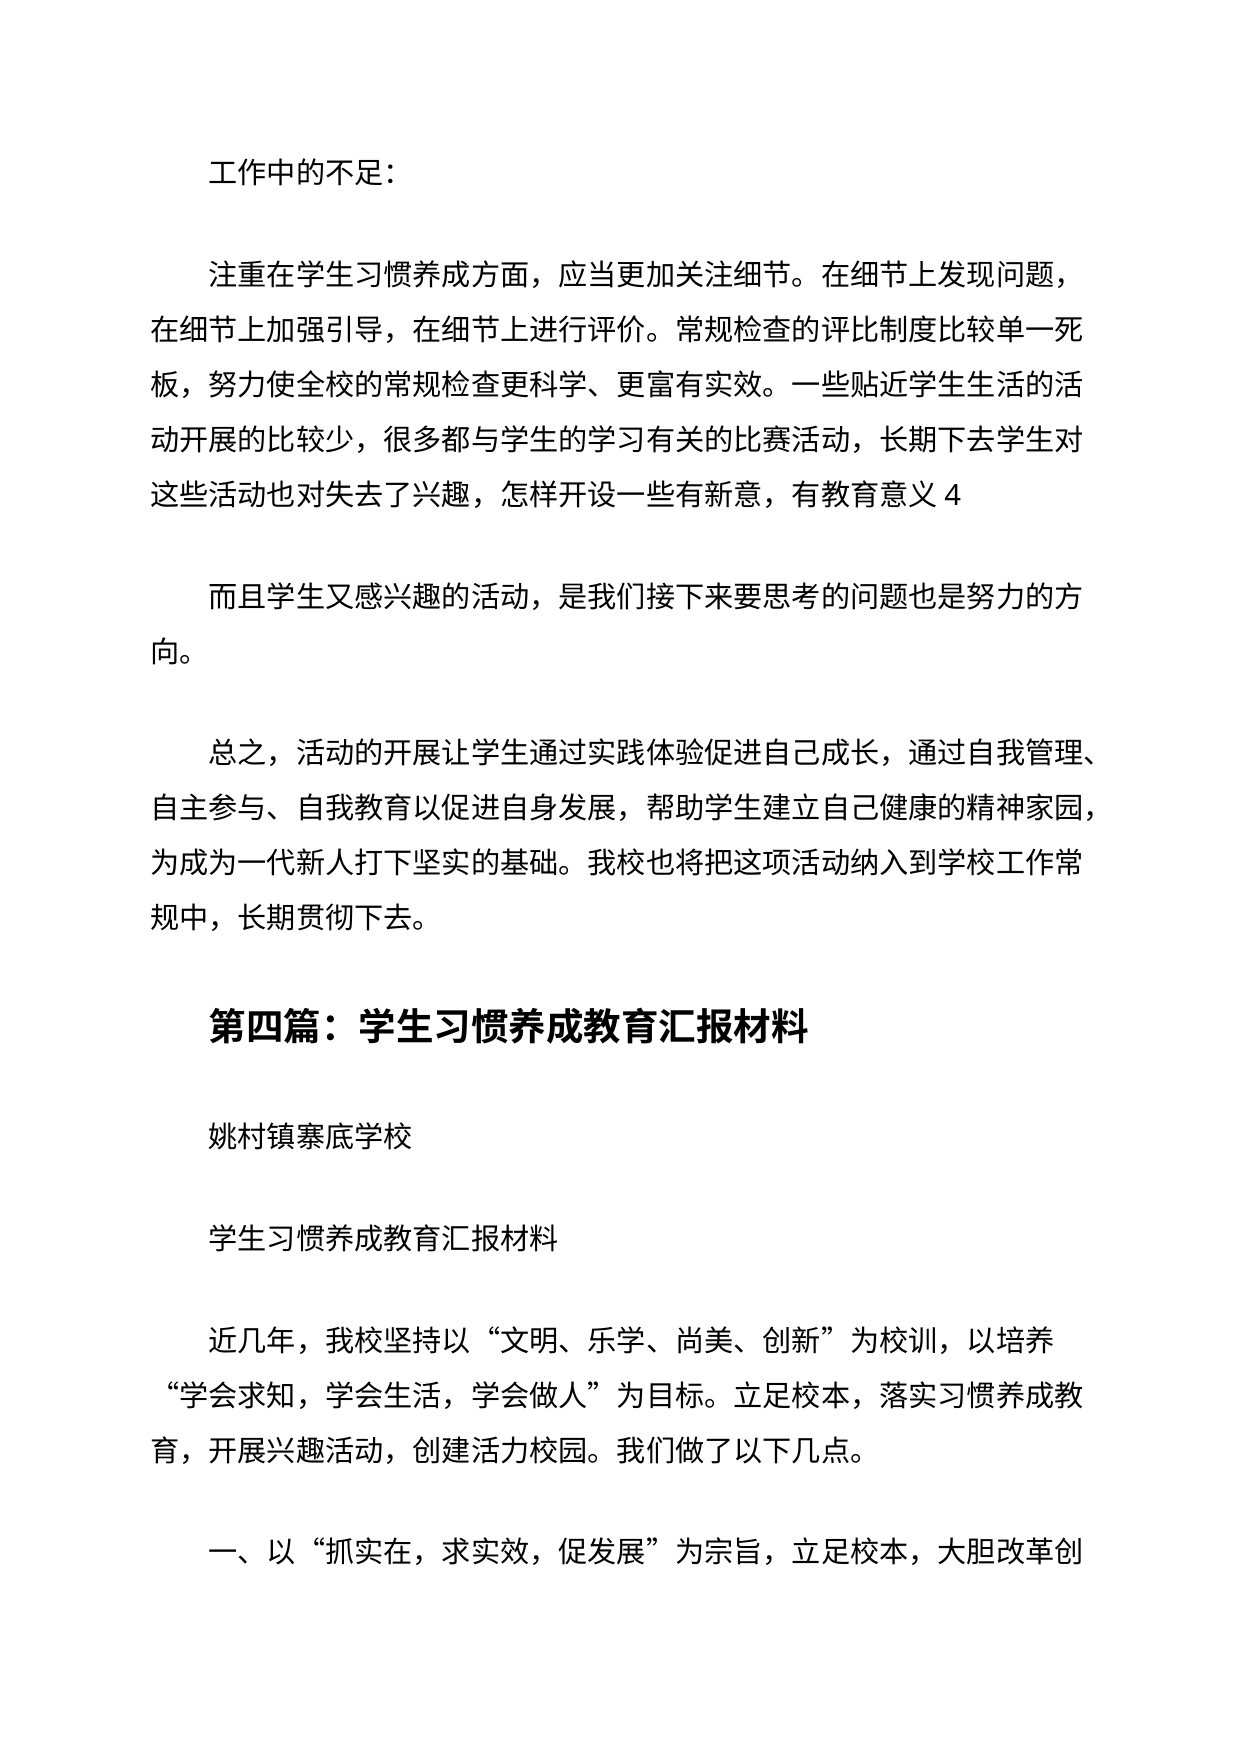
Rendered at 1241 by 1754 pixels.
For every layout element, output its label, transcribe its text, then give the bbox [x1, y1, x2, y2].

text 姚村镇寨底学校 [150, 1114, 1090, 1156]
text 第四篇：学生习惯养成教育汇报材料 [150, 996, 1090, 1051]
text 近几年，我校坚持以“文明、乐学、尚美、创新”为校训，以培养“学会求知，学会生活，学会做人”为目标。立足校本，落实习惯养成教育，开展兴趣活动，创建活力校园。我们做了以下几点。 [150, 1317, 1090, 1469]
text 总之，活动的开展让学生通过实践体验促进自己成长，通过自我管理、自主参与、自我教育以促进自身发展，帮助学生建立自己健康的精神家园，为成为一代新人打下坚实的基础。我校也将把这项活动纳入到学校工作常规中，长期贯彻下去。 [150, 730, 1090, 937]
text 而且学生又感兴趣的活动，是我们接下来要思考的问题也是努力的方向。 [150, 573, 1090, 671]
text 学生习惯养成教育汇报材料 [150, 1216, 1090, 1258]
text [150, 1529, 1090, 1571]
text 工作中的不足： [150, 150, 1090, 192]
text 注重在学生习惯养成方面，应当更加关注细节。在细节上发现问题，在细节上加强引导，在细节上进行评价。常规检查的评比制度比较单一死板，努力使全校的常规检查更科学、更富有实效。一些贴近学生生活的活动开展的比较少，很多都与学生的学习有关的比赛活动，长期下去学生对这些活动也对失去了兴趣，怎样开设一些有新意，有教育意义 4 [150, 252, 1090, 514]
